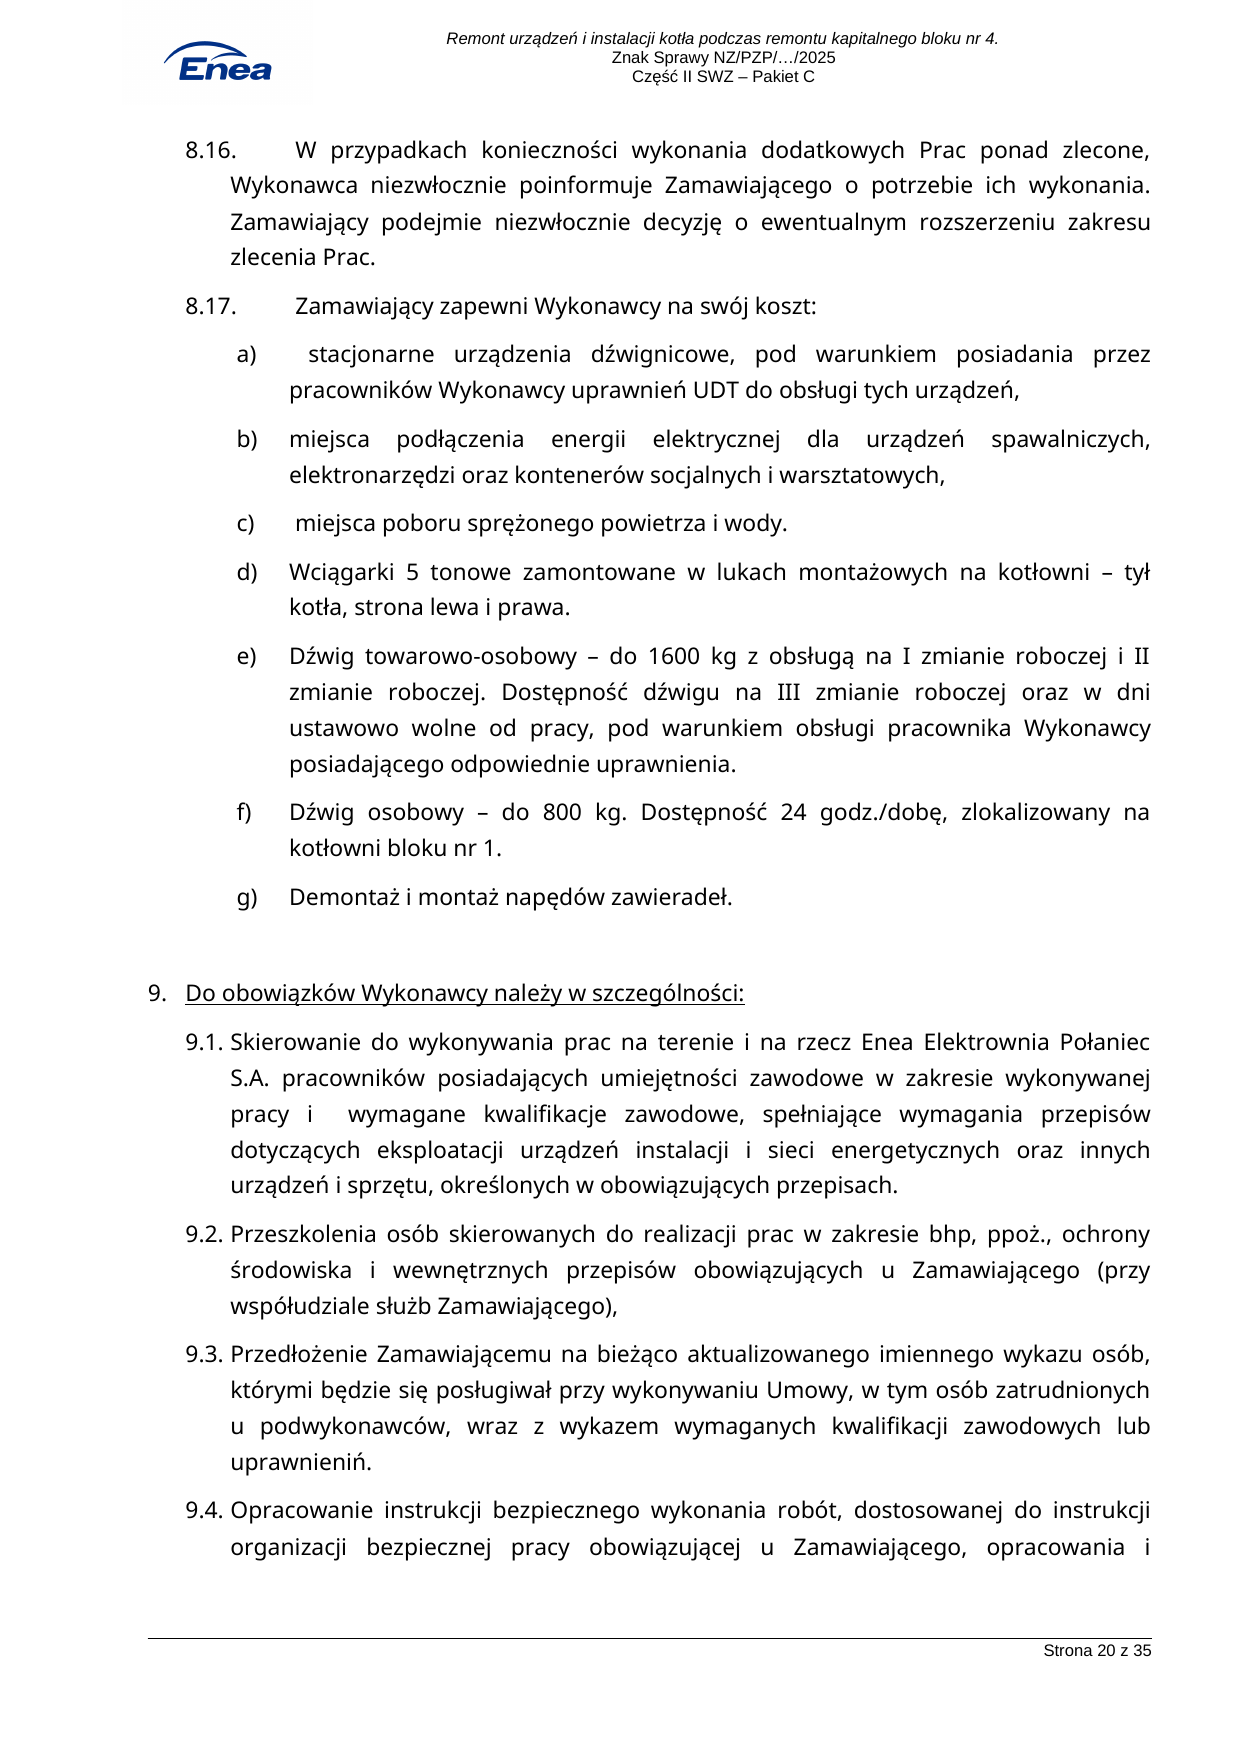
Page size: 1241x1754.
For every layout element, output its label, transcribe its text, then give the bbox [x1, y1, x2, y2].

list Zamawiający zapewni Wykonawcy na swój koszt: [185, 290, 1152, 321]
list Przedłożenie Zamawiającemu na bieżąco aktualizowanego imiennego wykazu osób, którymi będzie się posługiwał przy wykonywaniu Umowy, w tym osób zatrudnionych u podwykonawców, wraz z wykazem wymaganych kwalifikacji zawodowych lub uprawnieniń. [185, 1338, 1152, 1477]
list Skierowanie do wykonywania prac na terenie i na rzecz Enea Elektrownia Połaniec S.A. pracowników posiadających umiejętności zawodowe w zakresie wykonywanej pracy i wymagane kwalifikacje zawodowe, spełniające wymagania przepisów dotyczących eksploatacji urządzeń instalacji i sieci energetycznych oraz innych urządzeń i sprzętu, określonych w obowiązujących przepisach. [185, 1026, 1152, 1201]
list miejsca podłączenia energii elektrycznej dla urządzeń spawalniczych, elektronarzędzi oraz kontenerów socjalnych i warsztatowych, [236, 423, 1152, 490]
list Demontaż i montaż napędów zawieradeł. [236, 880, 1152, 912]
list Dźwig osobowy – do 800 kg. Dostępność 24 godz./dobę, zlokalizowany na kotłowni bloku nr 1. [236, 796, 1152, 863]
list miejsca poboru sprężonego powietrza i wody. [236, 507, 1152, 538]
list W przypadkach konieczności wykonania dodatkowych Prac ponad zlecone, Wykonawca niezwłocznie poinformuje Zamawiającego o potrzebie ich wykonania. Zamawiający podejmie niezwłocznie decyzję o ewentualnym rozszerzeniu zakresu zlecenia Prac. [185, 133, 1152, 273]
list Dźwig towarowo-osobowy – do 1600 kg z obsługą na I zmianie roboczej i II zmianie roboczej. Dostępność dźwigu na III zmianie roboczej oraz w dni ustawowo wolne od pracy, pod warunkiem obsługi pracownika Wykonawcy posiadającego odpowiednie uprawnienia. [236, 640, 1152, 779]
list Do obowiązków Wykonawcy należy w szczególności: [148, 977, 1152, 1008]
list stacjonarne urządzenia dźwignicowe, pod warunkiem posiadania przez pracowników Wykonawcy uprawnień UDT do obsługi tych urządzeń, [236, 338, 1152, 405]
list Przeszkolenia osób skierowanych do realizacji prac w zakresie bhp, ppoż., ochrony środowiska i wewnętrznych przepisów obowiązujących u Zamawiającego (przy współudziale służb Zamawiającego), [185, 1218, 1152, 1321]
picture [122, 0, 314, 105]
list Wciągarki 5 tonowe zamontowane w lukach montażowych na kotłowni – tył kotła, strona lewa i prawa. [236, 555, 1152, 623]
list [185, 1494, 1152, 1562]
